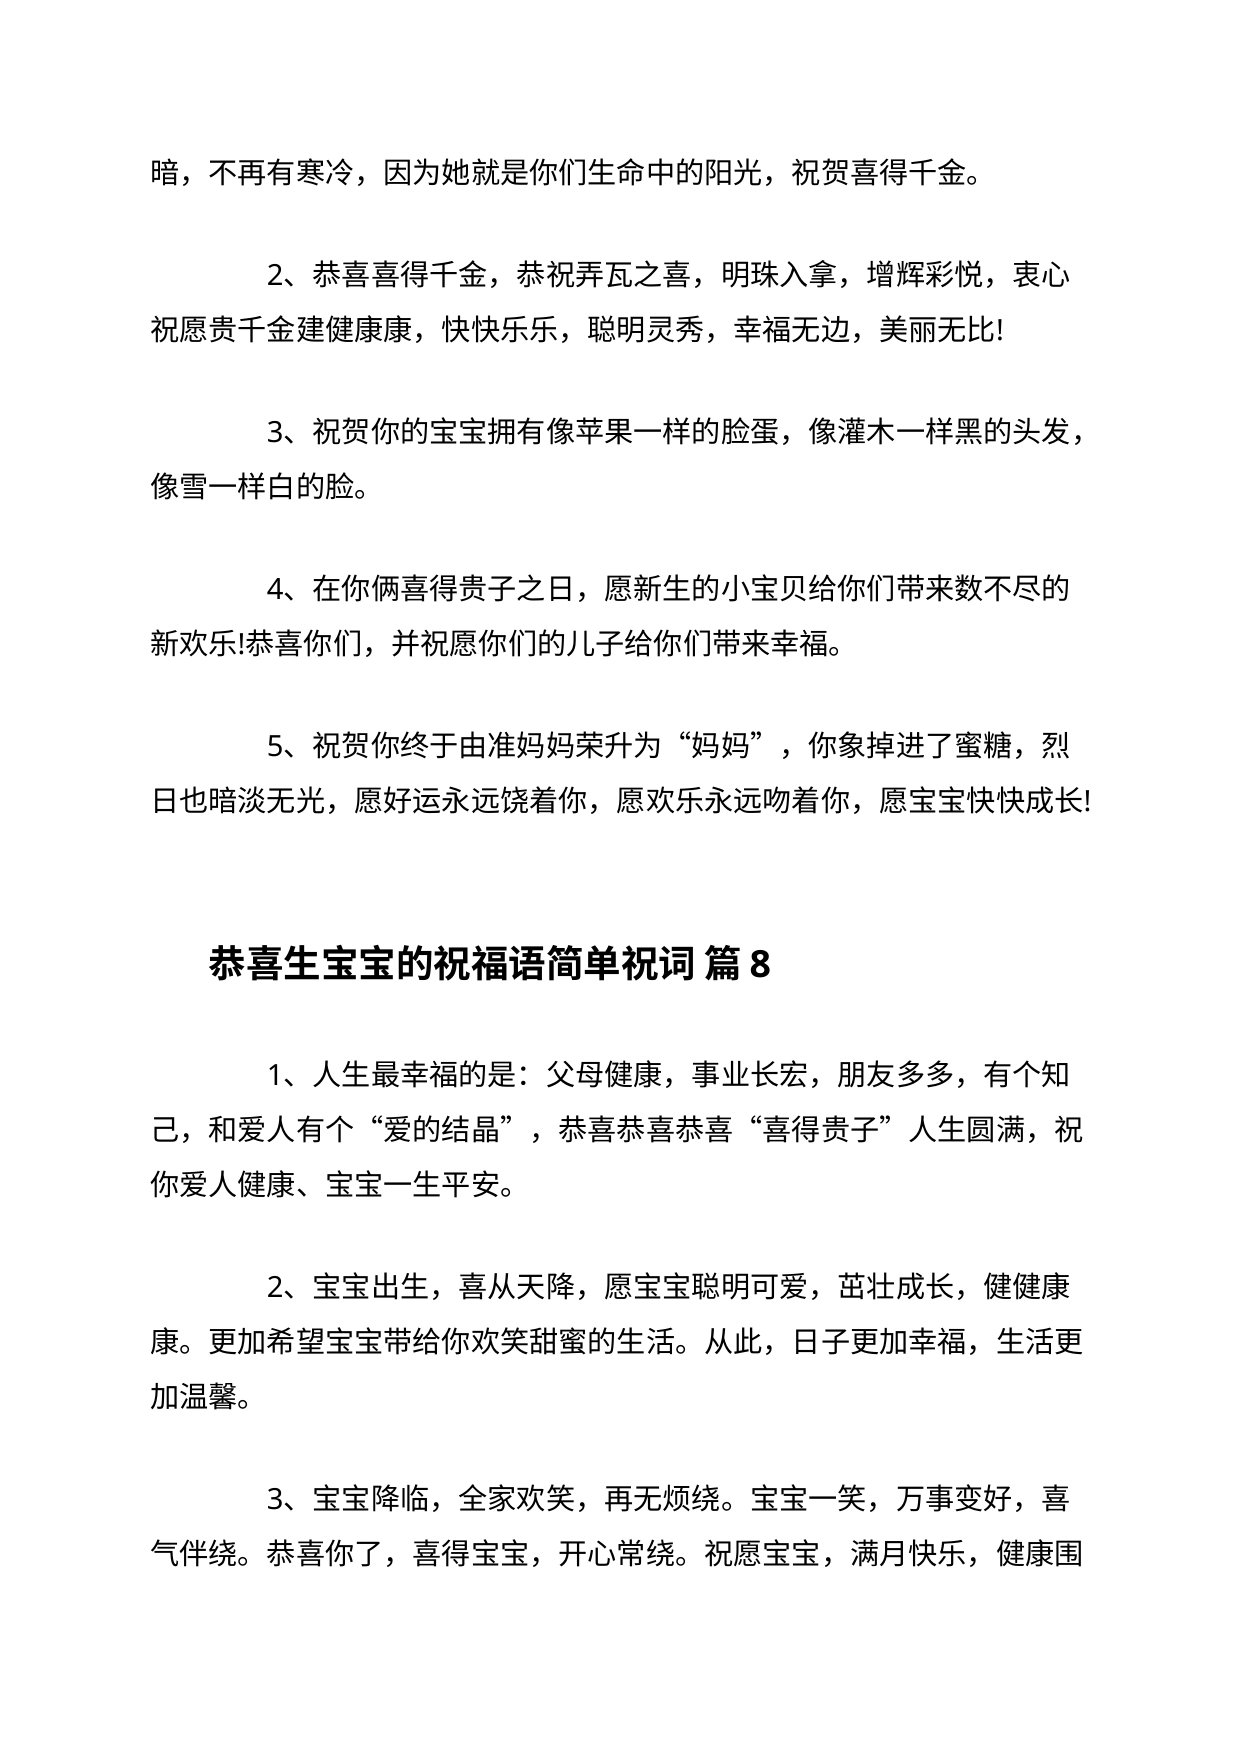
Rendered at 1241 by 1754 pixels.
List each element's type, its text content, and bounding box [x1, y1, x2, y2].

text 2、宝宝出生，喜从天降，愿宝宝聪明可爱，茁壮成长，健健康康。更加希望宝宝带给你欢笑甜蜜的生活。从此，日子更加幸福，生活更加温馨。 [150, 1263, 1090, 1416]
text 2、恭喜喜得千金，恭祝弄瓦之喜，明珠入拿，增辉彩悦，衷心祝愿贵千金建健康康，快快乐乐，聪明灵秀，幸福无边，美丽无比! [150, 252, 1090, 349]
text 1、人生最幸福的是：父母健康，事业长宏，朋友多多，有个知己，和爱人有个“爱的结晶”，恭喜恭喜恭喜“喜得贵子”人生圆满，祝你爱人健康、宝宝一生平安。 [150, 1052, 1090, 1204]
text 恭喜生宝宝的祝福语简单祝词 篇8 [150, 934, 1090, 989]
text 3、祝贺你的宝宝拥有像苹果一样的脸蛋，像灌木一样黑的头发，像雪一样白的脸。 [150, 409, 1090, 506]
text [150, 1475, 1090, 1572]
text 5、祝贺你终于由准妈妈荣升为“妈妈”，你象掉进了蜜糖，烈日也暗淡无光，愿好运永远饶着你，愿欢乐永远吻着你，愿宝宝快快成长! [150, 722, 1090, 875]
text 4、在你俩喜得贵子之日，愿新生的小宝贝给你们带来数不尽的新欢乐!恭喜你们，并祝愿你们的儿子给你们带来幸福。 [150, 566, 1090, 663]
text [150, 150, 1090, 192]
